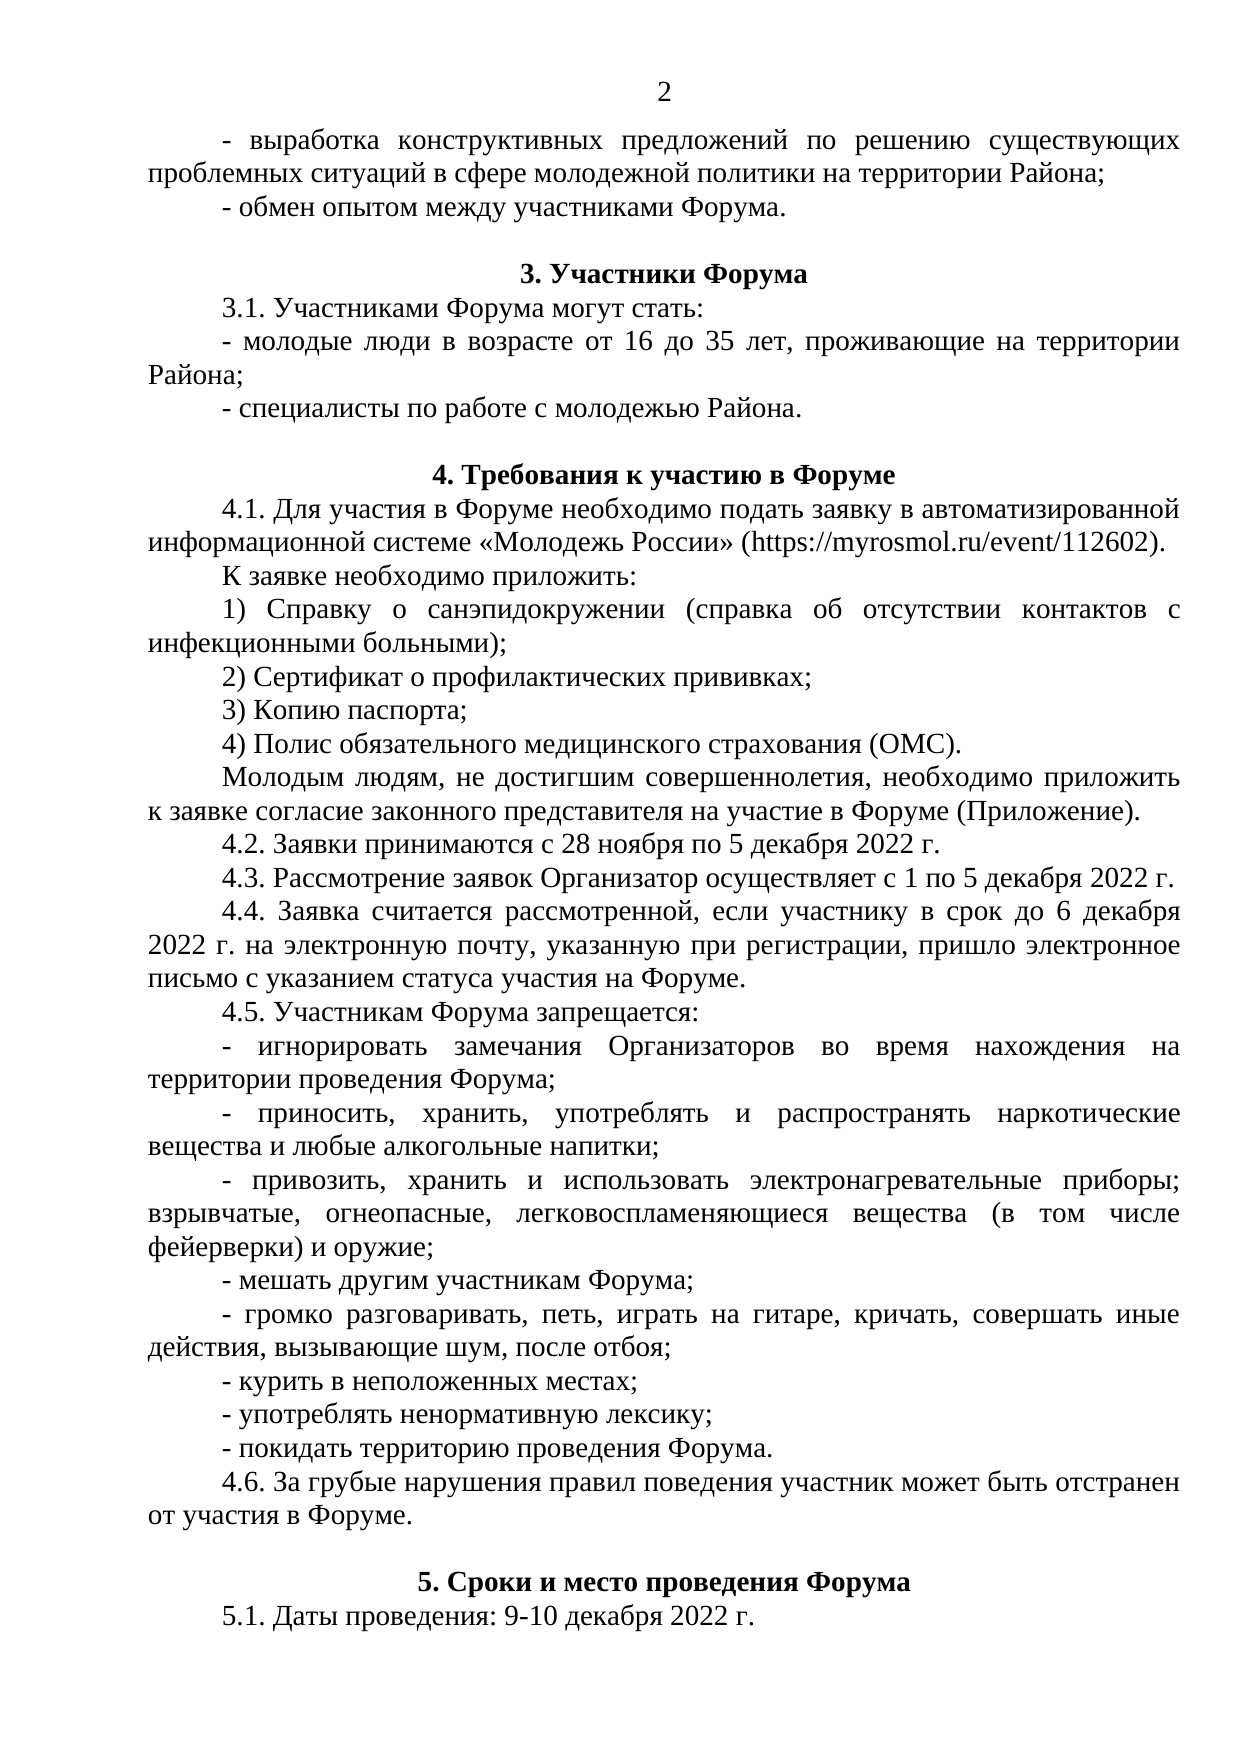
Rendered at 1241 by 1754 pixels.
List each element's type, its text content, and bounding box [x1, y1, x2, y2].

text 2) Сертификат о профилактических прививках; [148, 659, 1181, 692]
text - специалисты по работе с молодежью Района. [148, 390, 1181, 424]
text 4.3. Рассмотрение заявок Организатор осуществляет с 1 по 5 декабря 2022 г. [148, 860, 1181, 893]
text - привозить, хранить и использовать электронагревательные приборы; взрывчатые, огнеопасные, легковоспламеняющиеся вещества (в том числе фейерверки) и оружие; [148, 1162, 1181, 1262]
text - молодые люди в возрасте от 16 до 35 лет, проживающие на территории Района; [148, 323, 1181, 390]
text 3. Участники Форума [147, 256, 1180, 290]
text 5.1. Даты проведения: 9-10 декабря 2022 г. [222, 1598, 1181, 1631]
text - обмен опытом между участниками Форума. [148, 189, 1181, 223]
text - выработка конструктивных предложений по решению существующих проблемных ситуаций в сфере молодежной политики на территории Района; [148, 122, 1181, 189]
text 3) Копию паспорта; [148, 692, 1181, 726]
text 3.1. Участниками Форума могут стать: [148, 290, 1181, 323]
text Молодым людям, не достигшим совершеннолетия, необходимо приложить к заявке согласие законного представителя на участие в Форуме (Приложение). [148, 759, 1181, 826]
text 4.5. Участникам Форума запрещается: [148, 994, 1181, 1028]
text - курить в неположенных местах; [148, 1363, 1181, 1397]
text 4) Полис обязательного медицинского страхования (ОМС). [148, 726, 1181, 759]
text - игнорировать замечания Организаторов во время нахождения на территории проведения Форума; [148, 1028, 1181, 1095]
text 4.1. Для участия в Форуме необходимо подать заявку в автоматизированной информационной системе «Молодежь России» (https://myrosmol.ru/event/112602). [148, 491, 1181, 558]
text - покидать территорию проведения Форума. [148, 1430, 1181, 1464]
text - употреблять ненормативную лексику; [148, 1397, 1181, 1430]
text - громко разговаривать, петь, играть на гитаре, кричать, совершать иные действия, вызывающие шум, после отбоя; [148, 1296, 1181, 1363]
text 4.4. Заявка считается рассмотренной, если участнику в срок до 6 декабря 2022 г. на электронную почту, указанную при регистрации, пришло электронное письмо с указанием статуса участия на Форуме. [148, 893, 1181, 994]
text К заявке необходимо приложить: [148, 558, 1181, 592]
text - приносить, хранить, употреблять и распространять наркотические вещества и любые алкогольные напитки; [148, 1095, 1181, 1162]
text 4.6. За грубые нарушения правил поведения участник может быть отстранен от участия в Форуме. [148, 1464, 1181, 1531]
text 1) Справку о санэпидокружении (справка об отсутствии контактов с инфекционными больными); [148, 592, 1181, 659]
text 5. Сроки и место проведения Форума [147, 1564, 1181, 1598]
text 4. Требования к участию в Форуме [147, 457, 1180, 491]
text - мешать другим участникам Форума; [148, 1262, 1181, 1296]
text 4.2. Заявки принимаются с 28 ноября по 5 декабря 2022 г. [222, 826, 1181, 860]
